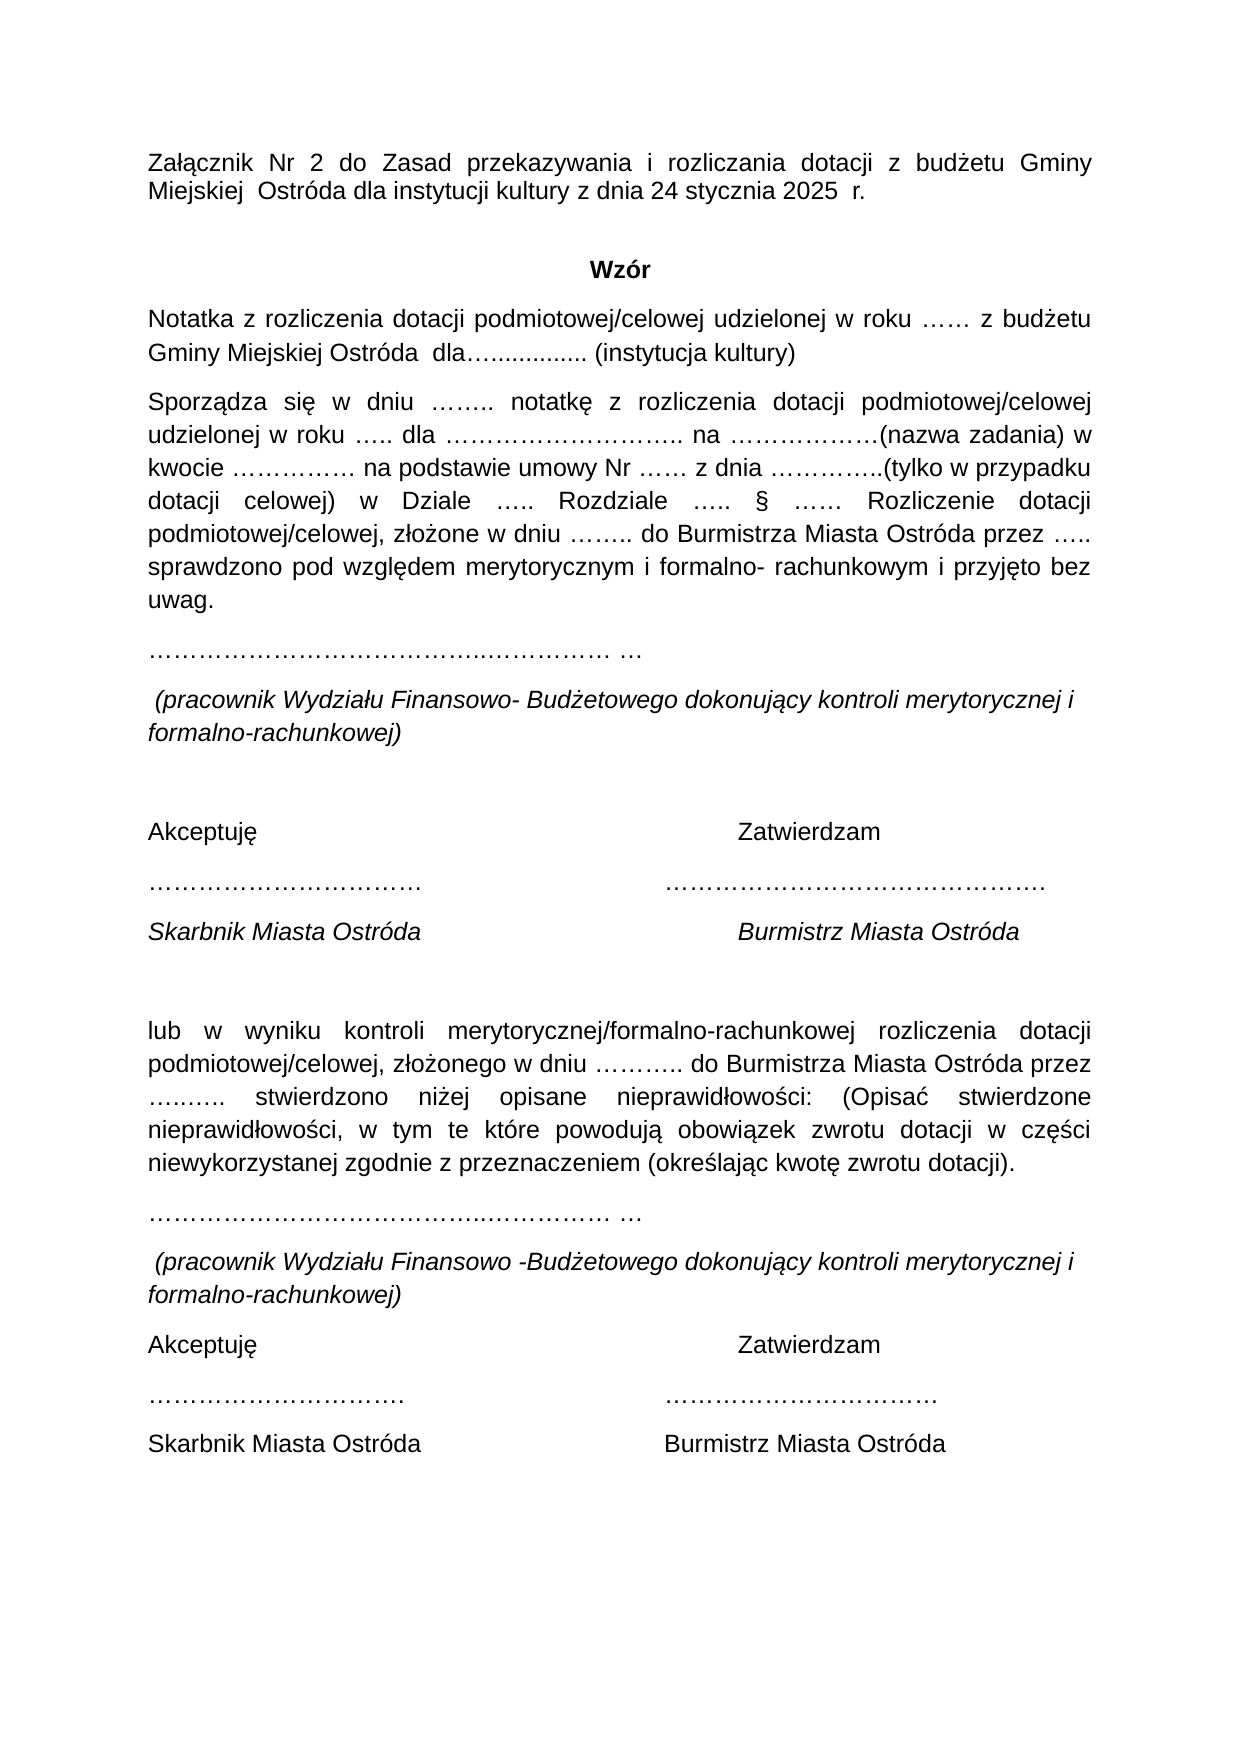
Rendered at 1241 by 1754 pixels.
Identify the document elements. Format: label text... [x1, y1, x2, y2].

text Skarbnik Miasta Ostróda Burmistrz Miasta Ostróda [148, 916, 1093, 945]
text …………………………… ………………………………………. [148, 867, 1093, 896]
text Wzór [148, 255, 1093, 283]
text Skarbnik Miasta Ostróda Burmistrz Miasta Ostróda [148, 1429, 1093, 1458]
text Akceptuję Zatwierdzam [148, 817, 1093, 846]
text …………………………………..…………… … [148, 1198, 1093, 1226]
text Załącznik Nr 2 do Zasad przekazywania i rozliczania dotacji z budżetu Gminy Miejskiej Ostróda dla instytucji kultury z dnia 24 stycznia 2025 r. [148, 148, 1093, 205]
text Sporządza się w dniu …….. notatkę z rozliczenia dotacji podmiotowej/celowej udzielonej w roku ….. dla ……………………….. na ………………(nazwa zadania) w kwocie …………… na podstawie umowy Nr …… z dnia …………..(tylko w przypadku dotacji celowej) w Dziale ….. Rozdziale ….. § …… Rozliczenie dotacji podmiotowej/celowej, złożone w dniu …….. do Burmistrza Miasta Ostróda przez ….. sprawdzono pod względem merytorycznym i formalno- rachunkowym i przyjęto bez uwag. [148, 387, 1093, 614]
text (pracownik Wydziału Finansowo -Budżetowego dokonujący kontroli merytorycznej i formalno-rachunkowej) [148, 1247, 1093, 1309]
text (pracownik Wydziału Finansowo- Budżetowego dokonujący kontroli merytorycznej i formalno-rachunkowej) [148, 685, 1093, 746]
text lub w wyniku kontroli merytorycznej/formalno-rachunkowej rozliczenia dotacji podmiotowej/celowej, złożonego w dniu ……….. do Burmistrza Miasta Ostróda przez …..….. stwierdzono niżej opisane nieprawidłowości: (Opisać stwierdzone nieprawidłowości, w tym te które powodują obowiązek zwrotu dotacji w części niewykorzystanej zgodnie z przeznaczeniem (określając kwotę zwrotu dotacji). [148, 1016, 1093, 1177]
text Akceptuję Zatwierdzam [148, 1330, 1093, 1359]
text …………………………………..…………… … [148, 635, 1093, 664]
text Notatka z rozliczenia dotacji podmiotowej/celowej udzielonej w roku …… z budżetu Gminy Miejskiej Ostróda dla….............. (instytucja kultury) [148, 304, 1093, 366]
text …………………………. …………………………… [148, 1380, 1093, 1408]
